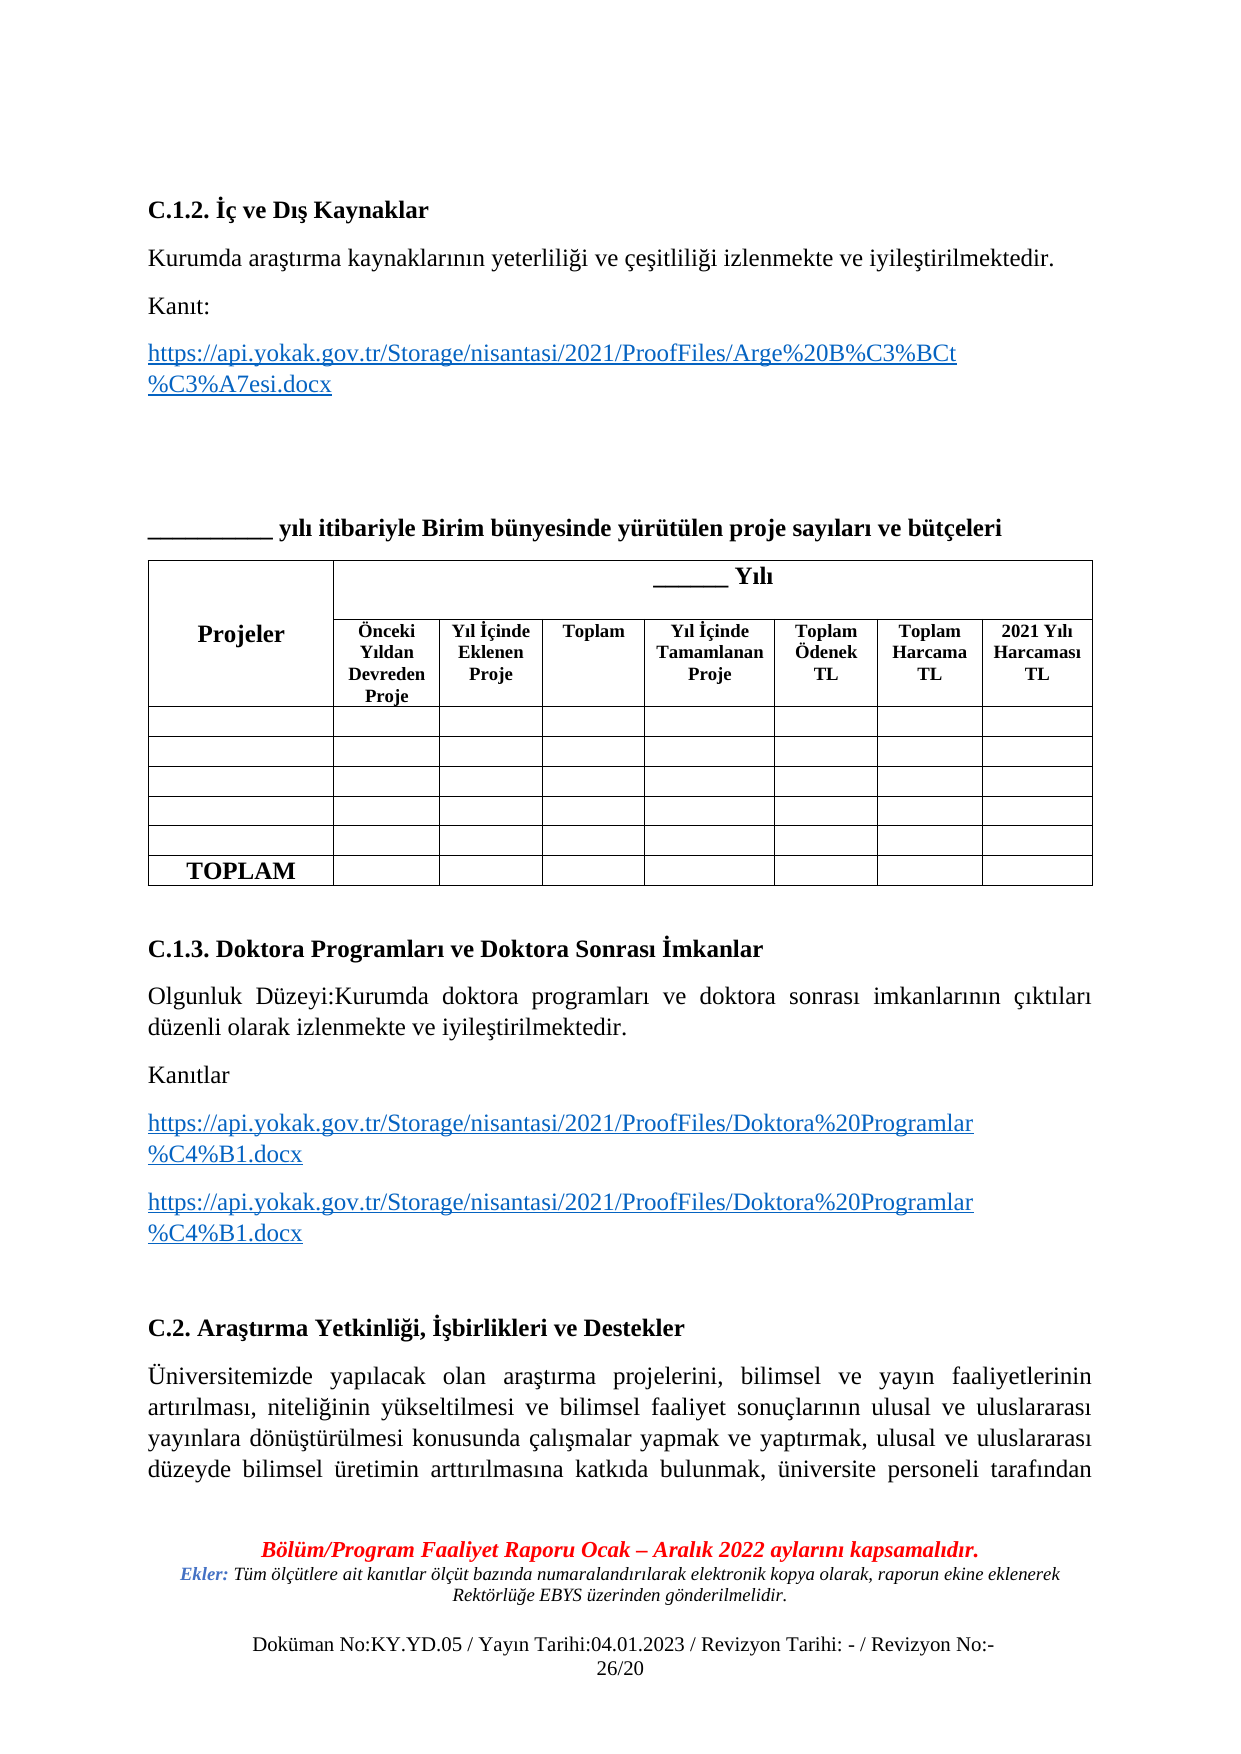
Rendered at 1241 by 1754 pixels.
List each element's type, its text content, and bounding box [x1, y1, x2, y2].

table_cell [775, 767, 877, 796]
table_cell [645, 737, 774, 766]
table_cell [334, 826, 439, 855]
table_cell [878, 797, 982, 825]
table_cell [645, 856, 774, 885]
table_cell [775, 856, 877, 885]
table_cell [334, 767, 439, 796]
table_cell [983, 707, 1092, 736]
table_cell [149, 797, 333, 825]
table_cell 2021 Yılı Harcaması TL [983, 620, 1092, 706]
table_cell [543, 797, 644, 825]
table_cell [775, 737, 877, 766]
table_cell Yıl İçinde Tamamlanan Proje [645, 620, 774, 706]
text https://api.yokak.gov.tr/Storage/nisantasi/2021/ProofFiles/Doktora%20Programlar%C4%B1.docx [148, 1108, 1093, 1168]
table_cell Toplam Ödenek TL [775, 620, 877, 706]
table_cell [645, 767, 774, 796]
table_cell [149, 767, 333, 796]
table_cell Yıl İçinde Eklenen Proje [440, 620, 542, 706]
table_cell [645, 797, 774, 825]
table_cell [983, 856, 1092, 885]
table_cell [334, 737, 439, 766]
table_cell [983, 767, 1092, 796]
table_cell [149, 737, 333, 766]
table_cell [543, 826, 644, 855]
table_cell [543, 856, 644, 885]
table_cell [983, 797, 1092, 825]
text Kurumda araştırma kaynaklarının yeterliliği ve çeşitliliği izlenmekte ve iyileştirilmektedir. [148, 243, 1093, 272]
table_cell [149, 707, 333, 736]
table_cell [645, 826, 774, 855]
table_cell [543, 737, 644, 766]
table_cell [775, 707, 877, 736]
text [148, 1361, 1093, 1483]
table_cell [878, 737, 982, 766]
table_cell [645, 707, 774, 736]
table_cell [440, 707, 542, 736]
table_cell [334, 856, 439, 885]
text Olgunluk Düzeyi:Kurumda doktora programları ve doktora sonrası imkanlarının çıktıları düzenli olarak izlenmekte ve iyileştirilmektedir. [148, 981, 1093, 1041]
table_cell [983, 737, 1092, 766]
table_cell [878, 856, 982, 885]
table_cell [334, 797, 439, 825]
text __________ yılı itibariyle Birim bünyesinde yürütülen proje sayıları ve bütçeleri [148, 513, 1093, 541]
table_cell [878, 826, 982, 855]
table_cell [440, 856, 542, 885]
table_cell [440, 826, 542, 855]
text C.1.2. İç ve Dış Kaynaklar [148, 195, 1093, 224]
table_cell [440, 737, 542, 766]
table_cell Toplam [543, 620, 644, 706]
table_cell [878, 767, 982, 796]
table_cell [334, 707, 439, 736]
table_cell [878, 707, 982, 736]
table_cell [775, 797, 877, 825]
table_cell Önceki Yıldan Devreden Proje [334, 620, 439, 706]
table_cell [983, 826, 1092, 855]
table_cell [775, 826, 877, 855]
table_cell [440, 767, 542, 796]
table_header Projeler [149, 561, 333, 706]
table_cell Toplam Harcama TL [878, 620, 982, 706]
text Kanıt: [148, 291, 1093, 319]
table_cell [543, 707, 644, 736]
table_cell [440, 797, 542, 825]
table_header ______ Yılı [334, 561, 1092, 619]
text https://api.yokak.gov.tr/Storage/nisantasi/2021/ProofFiles/Arge%20B%C3%BCt%C3%A7esi.docx [148, 338, 1093, 398]
table_cell [543, 767, 644, 796]
text https://api.yokak.gov.tr/Storage/nisantasi/2021/ProofFiles/Doktora%20Programlar%C4%B1.docx [148, 1187, 1093, 1246]
text Kanıtlar [148, 1060, 1093, 1089]
text C.2. Araştırma Yetkinliği, İşbirlikleri ve Destekler [148, 1313, 1093, 1342]
text C.1.3. Doktora Programları ve Doktora Sonrası İmkanlar [148, 934, 1093, 962]
table_cell TOPLAM [149, 856, 333, 885]
table_cell [149, 826, 333, 855]
